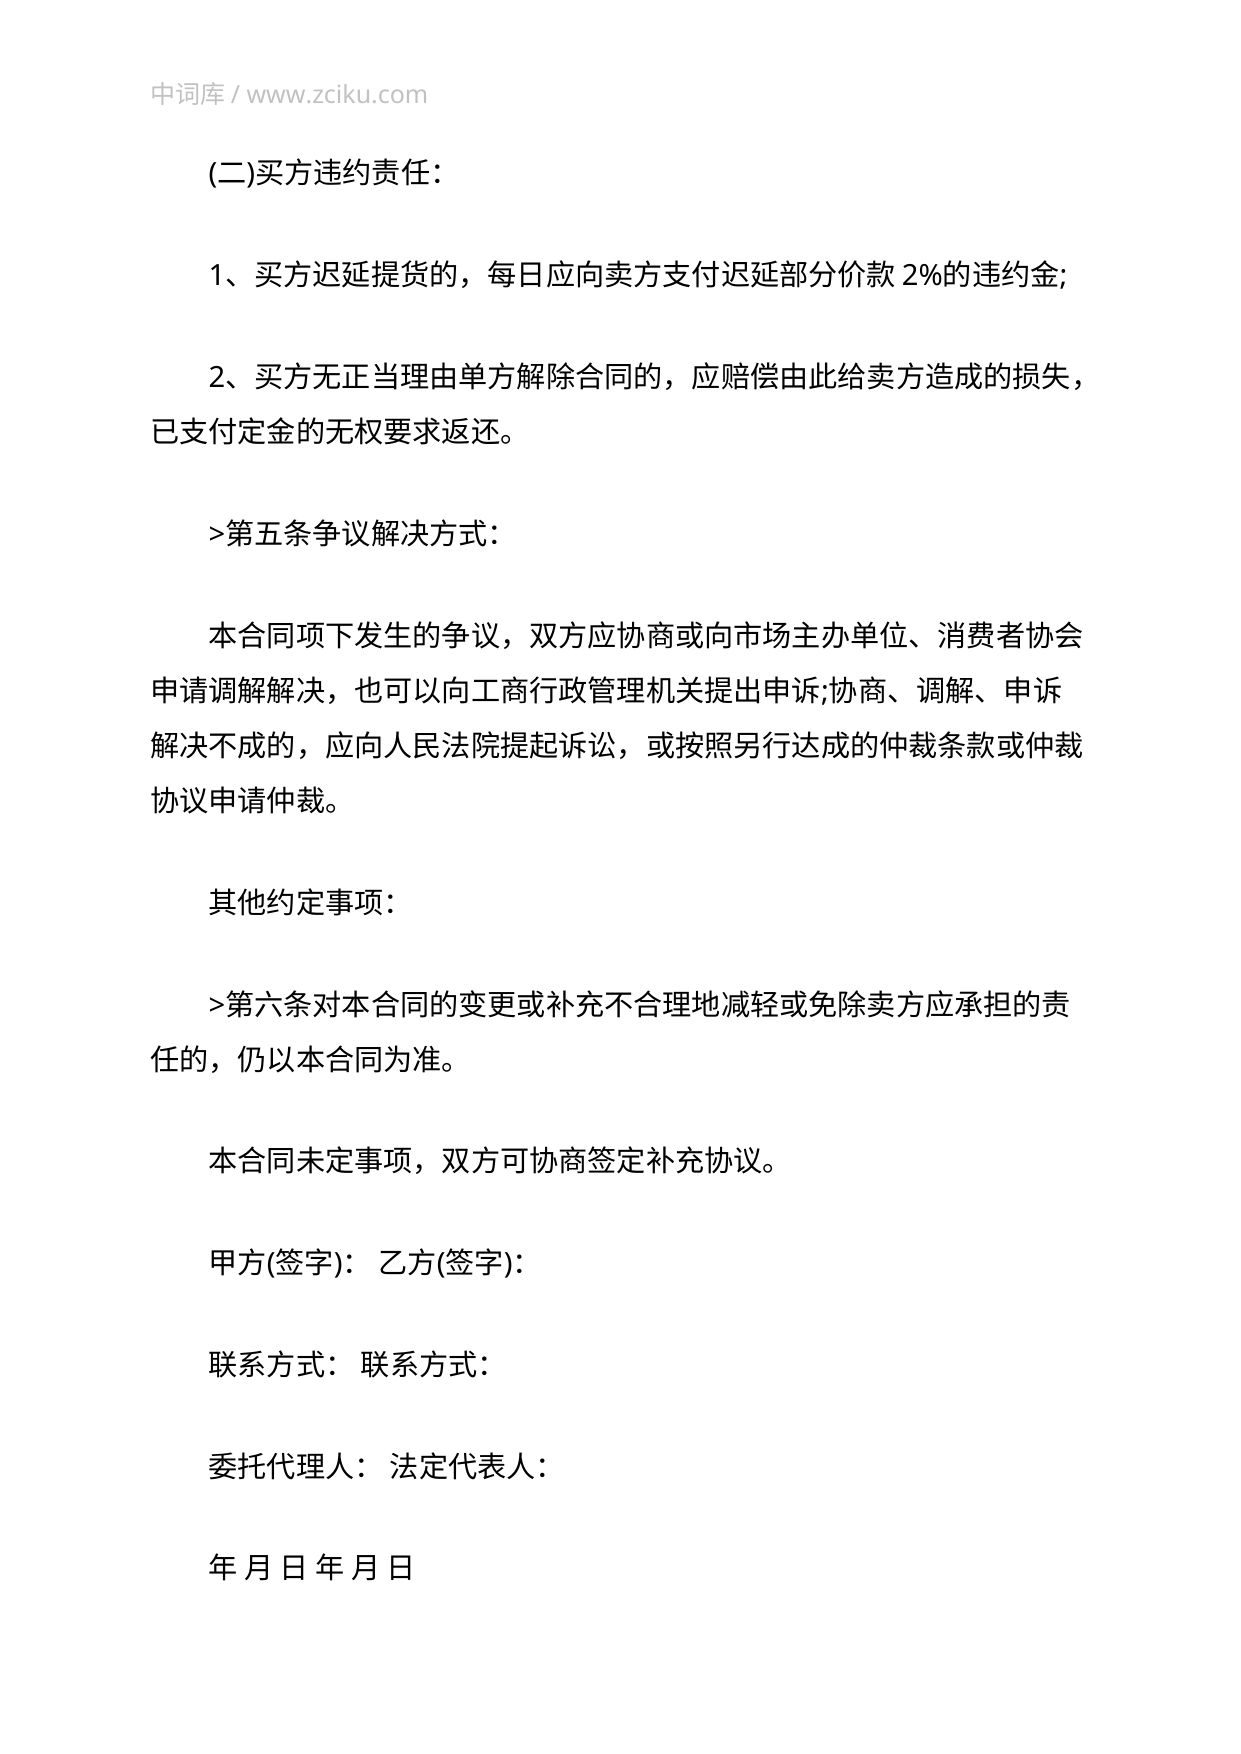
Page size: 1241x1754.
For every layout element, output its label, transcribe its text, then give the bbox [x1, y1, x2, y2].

text 委托代理人： 法定代表人： [150, 1443, 1090, 1486]
text 本合同项下发生的争议，双方应协商或向市场主办单位、消费者协会申请调解解决，也可以向工商行政管理机关提出申诉;协商、调解、申诉解决不成的，应向人民法院提起诉讼，或按照另行达成的仲裁条款或仲裁协议申请仲裁。 [150, 613, 1090, 820]
text 1、买方迟延提货的，每日应向卖方支付迟延部分价款2%的违约金; [150, 252, 1090, 294]
text 甲方(签字)： 乙方(签字)： [150, 1239, 1090, 1282]
text >第六条对本合同的变更或补充不合理地减轻或免除卖方应承担的责任的，仍以本合同为准。 [150, 981, 1090, 1078]
text 年 月 日 年 月 日 [150, 1545, 1090, 1587]
text 本合同未定事项，双方可协商签定补充协议。 [150, 1138, 1090, 1180]
text 2、买方无正当理由单方解除合同的，应赔偿由此给卖方造成的损失，已支付定金的无权要求返还。 [150, 354, 1090, 451]
text 其他约定事项： [150, 879, 1090, 922]
text (二)买方违约责任： [150, 150, 1090, 192]
text >第五条争议解决方式： [150, 511, 1090, 553]
text 联系方式： 联系方式： [150, 1342, 1090, 1384]
